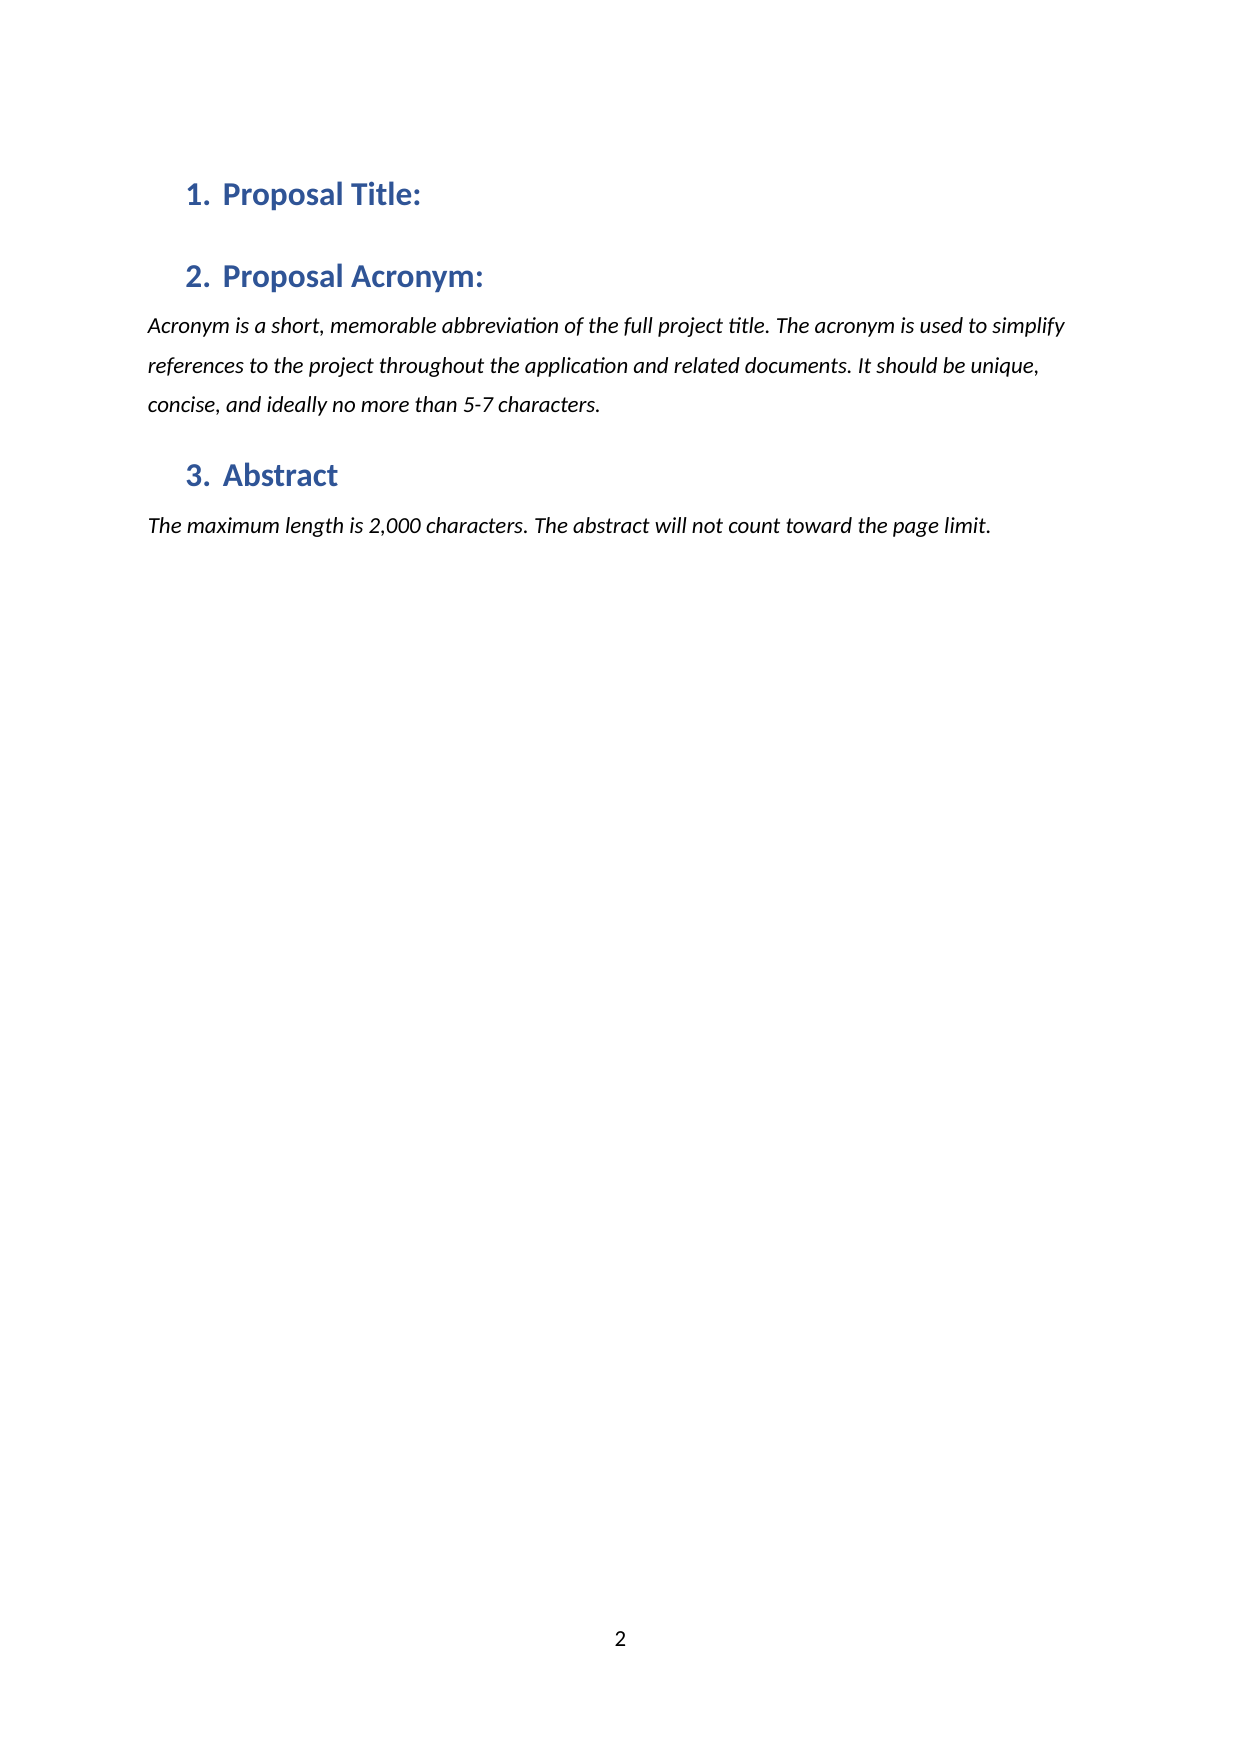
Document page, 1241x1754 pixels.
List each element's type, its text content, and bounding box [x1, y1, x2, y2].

text Acronym is a short, memorable abbreviation of the full project title. The acronym is used to simplify references to the project throughout the application and related documents. It should be unique, concise, and ideally no more than 5-7 characters. [148, 312, 1093, 418]
subtitle Proposal Acronym: [185, 254, 1093, 295]
text The maximum length is 2,000 characters. The abstract will not count toward the page limit. [148, 511, 1093, 539]
subtitle Abstract [185, 454, 1093, 495]
subtitle Proposal Title: [185, 173, 1093, 213]
